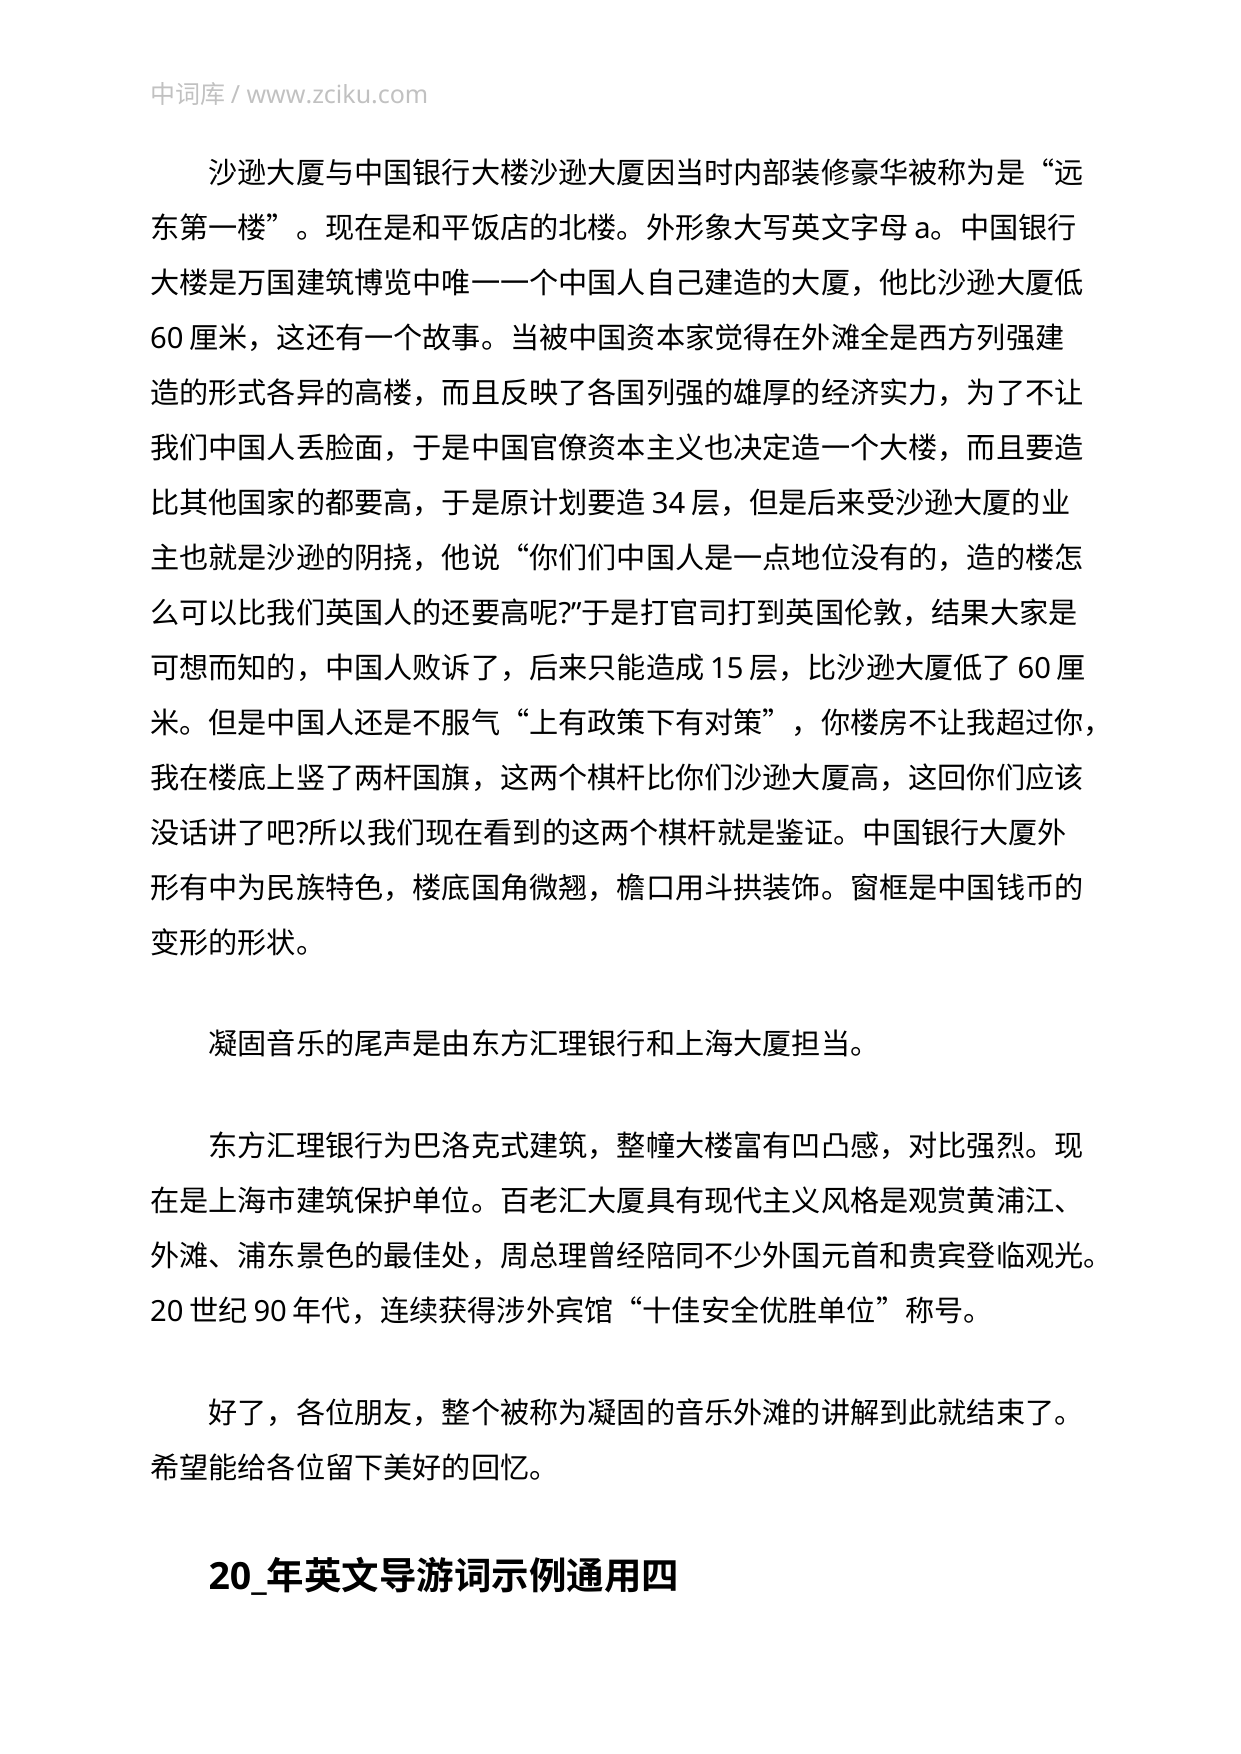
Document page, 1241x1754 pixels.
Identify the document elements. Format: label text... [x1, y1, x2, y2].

text 凝固音乐的尾声是由东方汇理银行和上海大厦担当。 [150, 1021, 1090, 1063]
text 好了，各位朋友，整个被称为凝固的音乐外滩的讲解到此就结束了。希望能给各位留下美好的回忆。 [150, 1389, 1090, 1487]
text 东方汇理银行为巴洛克式建筑，整幢大楼富有凹凸感，对比强烈。现在是上海市建筑保护单位。百老汇大厦具有现代主义风格是观赏黄浦江、外滩、浦东景色的最佳处，周总理曾经陪同不少外国元首和贵宾登临观光。20世纪90年代，连续获得涉外宾馆“十佳安全优胜单位”称号。 [150, 1123, 1090, 1330]
text 沙逊大厦与中国银行大楼沙逊大厦因当时内部装修豪华被称为是“远东第一楼”。现在是和平饭店的北楼。外形象大写英文字母a。中国银行大楼是万国建筑博览中唯一一个中国人自己建造的大厦，他比沙逊大厦低60厘米，这还有一个故事。当被中国资本家觉得在外滩全是西方列强建造的形式各异的高楼，而且反映了各国列强的雄厚的经济实力，为了不让我们中国人丢脸面，于是中国官僚资本主义也决定造一个大楼，而且要造比其他国家的都要高，于是原计划要造34层，但是后来受沙逊大厦的业主也就是沙逊的阴挠，他说“你们们中国人是一点地位没有的，造的楼怎么可以比我们英国人的还要高呢?”于是打官司打到英国伦敦，结果大家是可想而知的，中国人败诉了，后来只能造成15层，比沙逊大厦低了60厘米。但是中国人还是不服气“上有政策下有对策”，你楼房不让我超过你，我在楼底上竖了两杆国旗，这两个棋杆比你们沙逊大厦高，这回你们应该没话讲了吧?所以我们现在看到的这两个棋杆就是鉴证。中国银行大厦外形有中为民族特色，楼底国角微翘，檐口用斗拱装饰。窗框是中国钱币的变形的形状。 [150, 150, 1090, 961]
text 20_年英文导游词示例通用四 [150, 1546, 1090, 1601]
